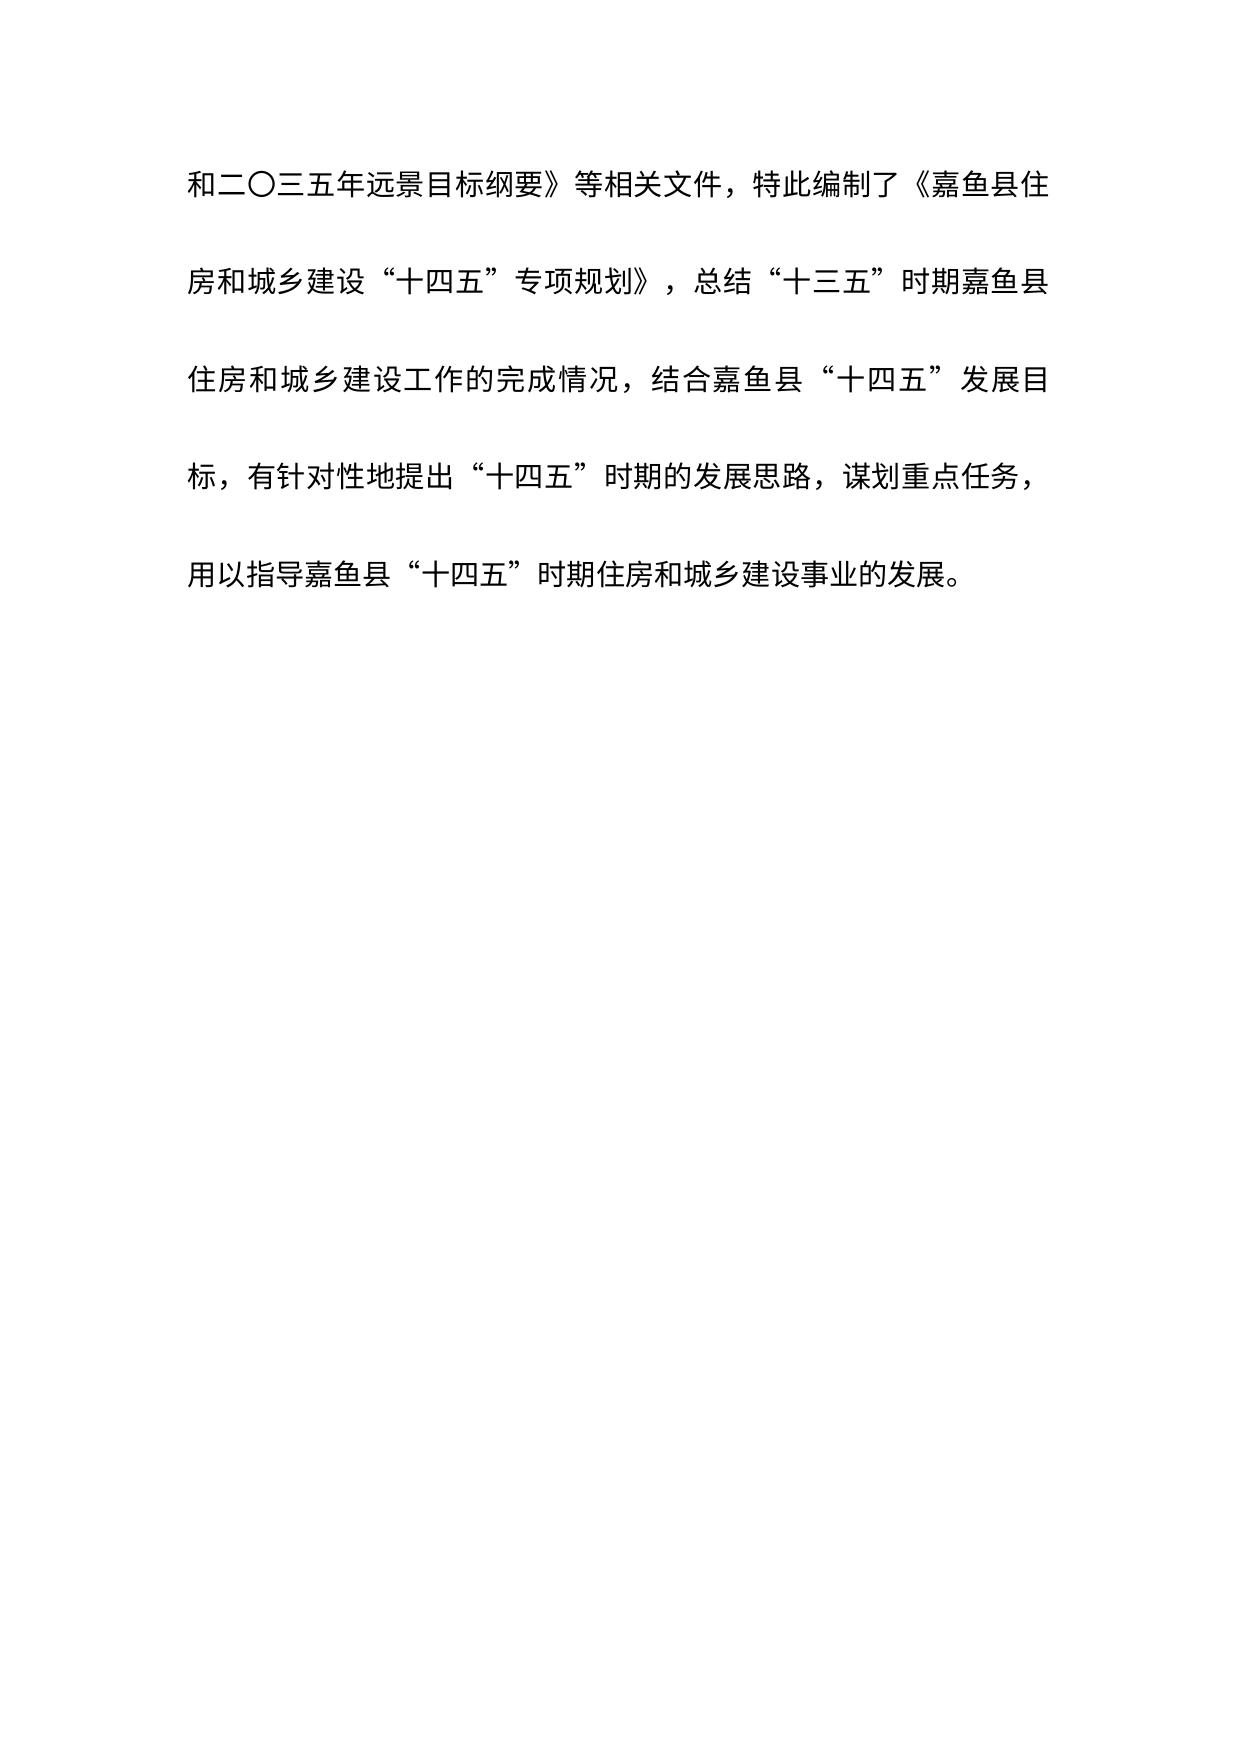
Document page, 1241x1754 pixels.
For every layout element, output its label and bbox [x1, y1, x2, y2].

text [187, 150, 1053, 605]
